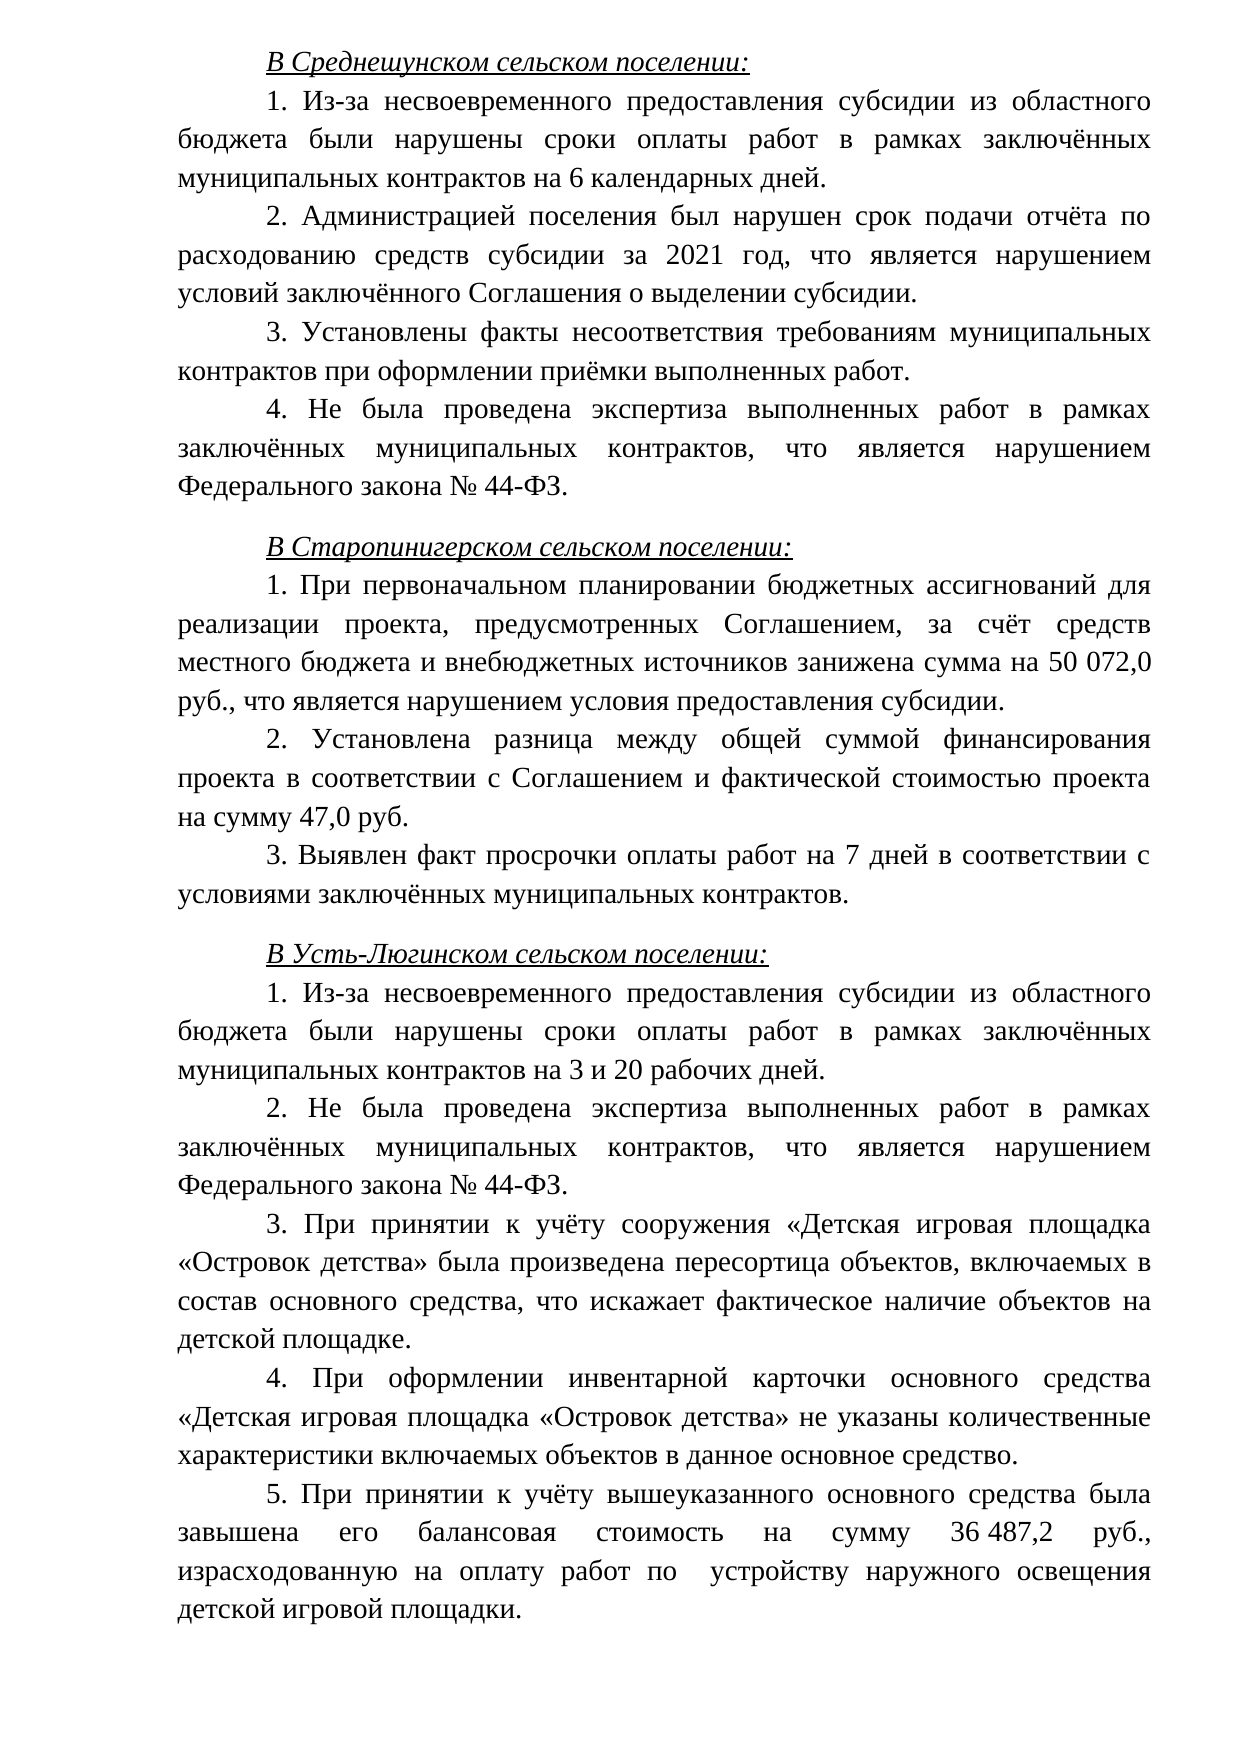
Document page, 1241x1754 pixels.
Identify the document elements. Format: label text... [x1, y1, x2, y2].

text 3. Выявлен факт просрочки оплаты работ на 7 дней в соответствии с условиями заключённых муниципальных контрактов. [177, 837, 1152, 909]
text 4. При оформлении инвентарной карточки основного средства «Детская игровая площадка «Островок детства» не указаны количественные характеристики включаемых объектов в данное основное средство. [177, 1360, 1152, 1471]
text В Старопинигерском сельском поселении: [177, 529, 1152, 562]
text 1. Из-за несвоевременного предоставления субсидии из областного бюджета были нарушены сроки оплаты работ в рамках заключённых муниципальных контрактов на 6 календарных дней. [177, 83, 1152, 193]
text В Среднешунском сельском поселении: [177, 44, 1152, 78]
text 5. При принятии к учёту вышеуказанного основного средства была завышена его балансовая стоимость на сумму 36 487,2 руб., израсходованную на оплату работ по устройству наружного освещения детской игровой площадки. [177, 1476, 1152, 1625]
text 2. Установлена разница между общей суммой финансирования проекта в соответствии с Соглашением и фактической стоимостью проекта на сумму 47,0 руб. [177, 722, 1152, 832]
text В Усть-Люгинском сельском поселении: [177, 936, 1152, 970]
text 3. Установлены факты несоответствия требованиям муниципальных контрактов при оформлении приёмки выполненных работ. [177, 314, 1152, 386]
text 3. При принятии к учёту сооружения «Детская игровая площадка «Островок детства» была произведена пересортица объектов, включаемых в состав основного средства, что искажает фактическое наличие объектов на детской площадке. [177, 1206, 1152, 1355]
text 2. Не была проведена экспертиза выполненных работ в рамках заключённых муниципальных контрактов, что является нарушением Федерального закона № 44-ФЗ. [177, 1090, 1152, 1201]
text 1. При первоначальном планировании бюджетных ассигнований для реализации проекта, предусмотренных Соглашением, за счёт средств местного бюджета и внебюджетных источников занижена сумма на 50 072,0 руб., что является нарушением условия предоставления субсидии. [177, 567, 1152, 717]
text 2. Администрацией поселения был нарушен срок подачи отчёта по расходованию средств субсидии за 2021 год, что является нарушением условий заключённого Соглашения о выделении субсидии. [177, 198, 1152, 309]
text 4. Не была проведена экспертиза выполненных работ в рамках заключённых муниципальных контрактов, что является нарушением Федерального закона № 44-ФЗ. [177, 391, 1152, 502]
text 1. Из-за несвоевременного предоставления субсидии из областного бюджета были нарушены сроки оплаты работ в рамках заключённых муниципальных контрактов на 3 и 20 рабочих дней. [177, 975, 1152, 1085]
